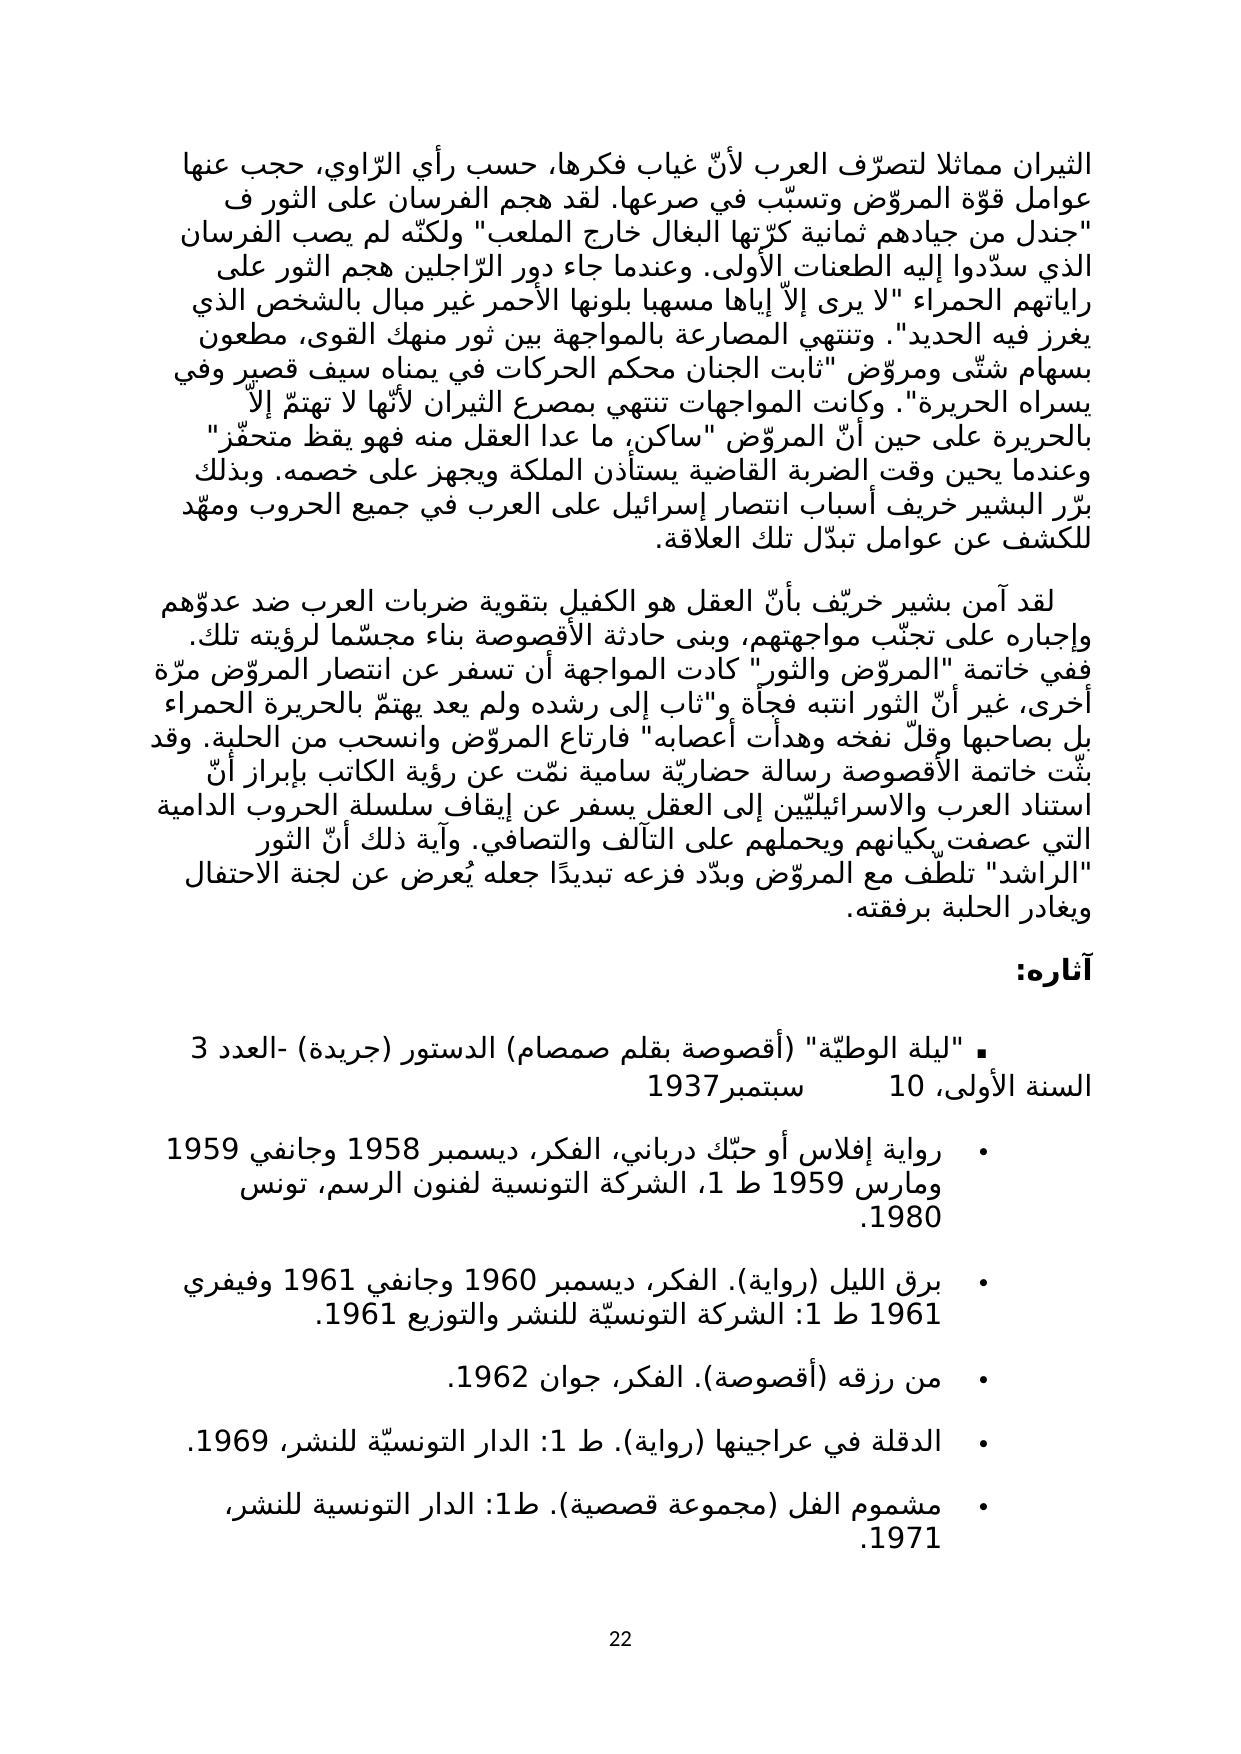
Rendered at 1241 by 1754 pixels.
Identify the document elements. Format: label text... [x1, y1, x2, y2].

list برق الليل (رواية). الفكر، ديسمبر 1960 وجانفي 1961 وفيفري 1961 ط 1: الشركة التونسيّة للنشر والتوزيع 1961. [148, 1264, 980, 1332]
text آثاره: [148, 953, 1093, 987]
text . "ليلة الوطيّة" (أقصوصة بقلم صمصام) الدستور (جريدة) -العدد 3 السنة الأولى، 10 سبتمبر1937 [148, 1016, 1093, 1103]
list من رزقه (أقصوصة). الفكر، جوان 1962. [148, 1361, 980, 1395]
list رواية إفلاس أو حبّك درباني، الفكر، ديسمبر 1958 وجانفي 1959 ومارس 1959 ط 1، الشركة التونسية لفنون الرسم، تونس 1980. [148, 1133, 980, 1234]
list الدقلة في عراجينها (رواية). ط 1: الدار التونسيّة للنشر، 1969. [148, 1424, 980, 1458]
list مشموم الفل (مجموعة قصصية). ط1: الدار التونسية للنشر، 1971. [148, 1487, 980, 1555]
text لقد آمن بشير خريّف بأنّ العقل هو الكفيل بتقوية ضربات العرب ضد عدوّهم وإجباره على تجنّب مواجهتهم، وبنى حادثة الأقصوصة بناء مجسّما لرؤيته تلك. ففي خاتمة "المروّض والثور" كادت المواجهة أن تسفر عن انتصار المروّض مرّة أخرى، غير أنّ الثور انتبه فجأة و"ثاب إلى رشده ولم يعد يهتمّ بالحريرة الحمراء بل بصاحبها وقلّ نفخه وهدأت أعصابه" فارتاع المروّض وانسحب من الحلبة. وقد بثّت خاتمة الأقصوصة رسالة حضاريّة سامية نمّت عن رؤية الكاتب بإبراز أنّ استناد العرب والاسرائيليّين إلى العقل يسفر عن إيقاف سلسلة الحروب الدامية التي عصفت بكيانهم ويحملهم على التآلف والتصافي. وآية ذلك أنّ الثور "الراشد" تلطّف مع المروّض وبدّد فزعه تبديدًا جعله يُعرض عن لجنة الاحتفال ويغادر الحلبة برفقته. [148, 584, 1093, 924]
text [148, 148, 1093, 555]
